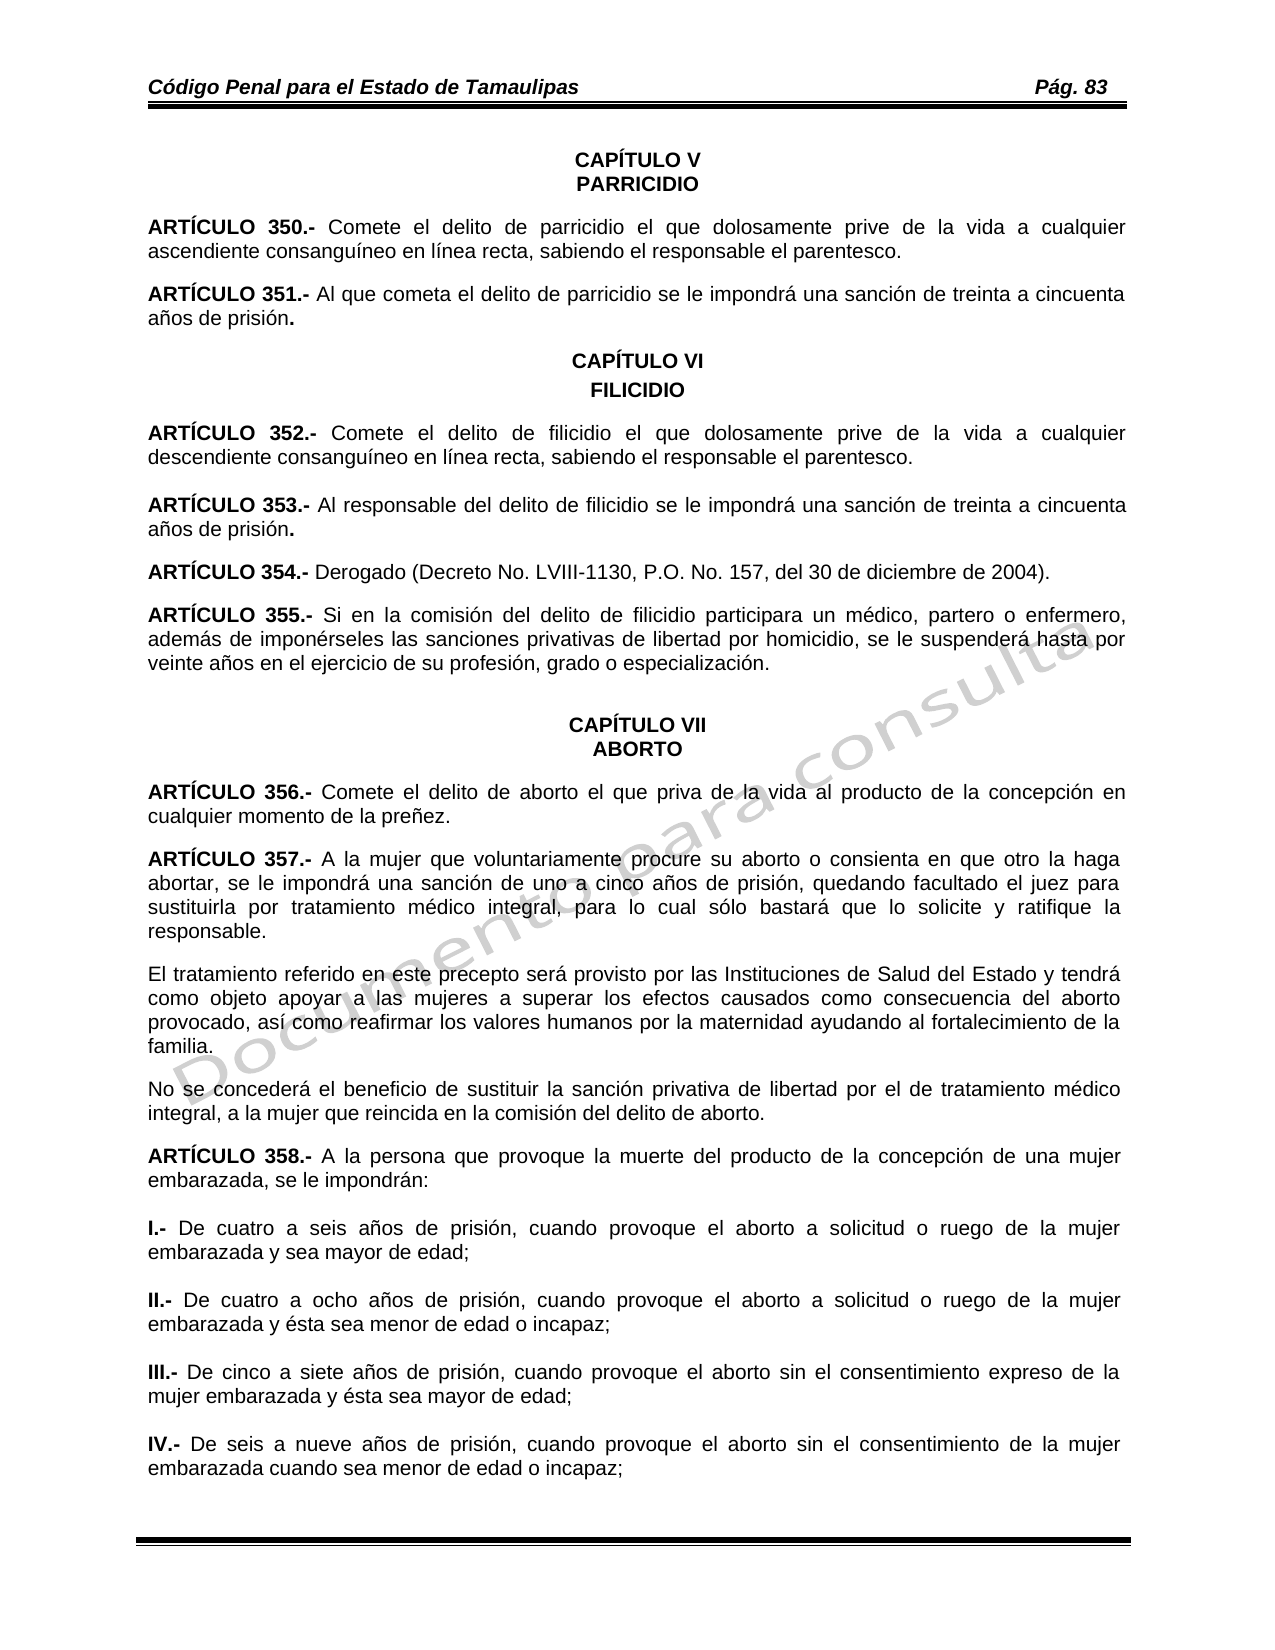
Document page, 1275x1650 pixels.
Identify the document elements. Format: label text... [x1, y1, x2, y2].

text ARTÍCULO 354.- Derogado (Decreto No. LVIII-1130, P.O. No. 157, del 30 de diciembre de 2004). [148, 560, 1127, 584]
text IV.- De seis a nueve años de prisión, cuando provoque el aborto sin el consentimiento de la mujer embarazada cuando sea menor de edad o incapaz; [148, 1432, 1122, 1480]
text PARRICIDIO [148, 172, 1127, 196]
text ARTÍCULO 358.- A la persona que provoque la muerte del producto de la concepción de una mujer embarazada, se le impondrán: [148, 1144, 1122, 1192]
text FILICIDIO [148, 378, 1127, 402]
text No se concederá el beneficio de sustituir la sanción privativa de libertad por el de tratamiento médico integral, a la mujer que reincida en la comisión del delito de aborto. [148, 1077, 1122, 1125]
text I.- De cuatro a seis años de prisión, cuando provoque el aborto a solicitud o ruego de la mujer embarazada y sea mayor de edad; [148, 1216, 1122, 1264]
text El tratamiento referido en este precepto será provisto por las Instituciones de Salud del Estado y tendrá como objeto apoyar a las mujeres a superar los efectos causados como consecuencia del aborto provocado, así como reafirmar los valores humanos por la maternidad ayudando al fortalecimiento de la familia. [148, 962, 1122, 1058]
text III.- De cinco a siete años de prisión, cuando provoque el aborto sin el consentimiento expreso de la mujer embarazada y ésta sea mayor de edad; [148, 1360, 1122, 1408]
text CAPÍTULO VI [148, 349, 1127, 373]
text ARTÍCULO 353.- Al responsable del delito de filicidio se le impondrá una sanción de treinta a cincuenta años de prisión. [148, 493, 1127, 541]
text ARTÍCULO 351.- Al que cometa el delito de parricidio se le impondrá una sanción de treinta a cincuenta años de prisión. [148, 282, 1127, 330]
text ARTÍCULO 355.- Si en la comisión del delito de filicidio participara un médico, partero o enfermero, además de imponérseles las sanciones privativas de libertad por homicidio, se le suspenderá hasta por veinte años en el ejercicio de su profesión, grado o especialización. [148, 603, 1127, 675]
text II.- De cuatro a ocho años de prisión, cuando provoque el aborto a solicitud o ruego de la mujer embarazada y ésta sea menor de edad o incapaz; [148, 1288, 1122, 1336]
text ARTÍCULO 352.- Comete el delito de filicidio el que dolosamente prive de la vida a cualquier descendiente consanguíneo en línea recta, sabiendo el responsable el parentesco. [148, 421, 1127, 469]
text ARTÍCULO 357.- A la mujer que voluntariamente procure su aborto o consienta en que otro la haga abortar, se le impondrá una sanción de uno a cinco años de prisión, quedando facultado el juez para sustituirla por tratamiento médico integral, para lo cual sólo bastará que lo solicite y ratifique la responsable. [148, 847, 1122, 943]
text ARTÍCULO 350.- Comete el delito de parricidio el que dolosamente prive de la vida a cualquier ascendiente consanguíneo en línea recta, sabiendo el responsable el parentesco. [148, 215, 1127, 263]
text ARTÍCULO 356.- Comete el delito de aborto el que priva de la vida al producto de la concepción en cualquier momento de la preñez. [148, 780, 1127, 828]
text CAPÍTULO V [148, 148, 1127, 172]
text CAPÍTULO VII [148, 713, 1127, 737]
text ABORTO [148, 737, 1127, 761]
